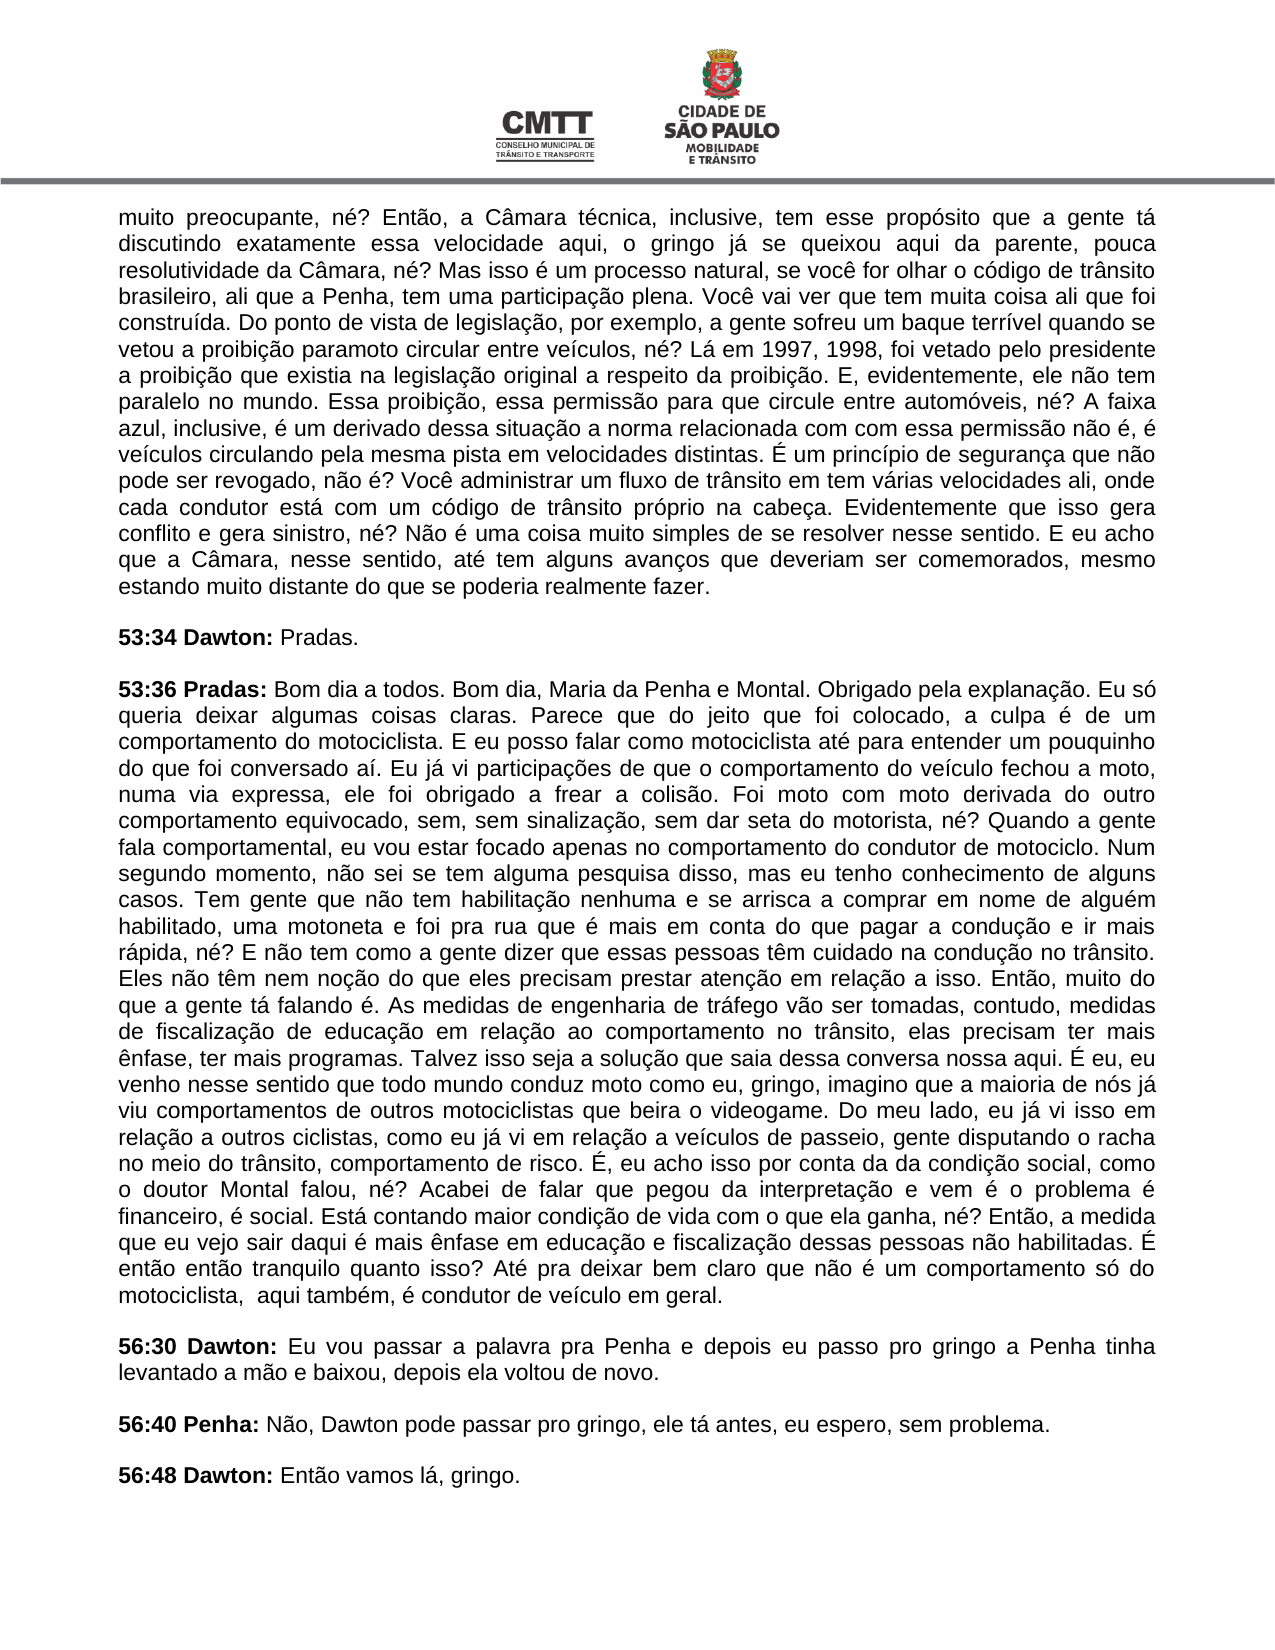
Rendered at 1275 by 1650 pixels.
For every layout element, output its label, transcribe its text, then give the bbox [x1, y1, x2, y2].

text 53:36 Pradas: Bom dia a todos. Bom dia, Maria da Penha e Montal. Obrigado pela explanação. Eu só queria deixar algumas coisas claras. Parece que do jeito que foi colocado, a culpa é de um comportamento do motociclista. E eu posso falar como motociclista até para entender um pouquinho do que foi conversado aí. Eu já vi participações de que o comportamento do veículo fechou a moto, numa via expressa, ele foi obrigado a frear a colisão. Foi moto com moto derivada do outro comportamento equivocado, sem, sem sinalização, sem dar seta do motorista, né? Quando a gente fala comportamental, eu vou estar focado apenas no comportamento do condutor de motociclo. Num segundo momento, não sei se tem alguma pesquisa disso, mas eu tenho conhecimento de alguns casos. Tem gente que não tem habilitação nenhuma e se arrisca a comprar em nome de alguém habilitado, uma motoneta e foi pra rua que é mais em conta do que pagar a condução e ir mais rápida, né? E não tem como a gente dizer que essas pessoas têm cuidado na condução no trânsito. Eles não têm nem noção do que eles precisam prestar atenção em relação a isso. Então, muito do que a gente tá falando é. As medidas de engenharia de tráfego vão ser tomadas, contudo, medidas de fiscalização de educação em relação ao comportamento no trânsito, elas precisam ter mais ênfase, ter mais programas. Talvez isso seja a solução que saia dessa conversa nossa aqui. É eu, eu venho nesse sentido que todo mundo conduz moto como eu, gringo, imagino que a maioria de nós já viu comportamentos de outros motociclistas que beira o videogame. Do meu lado, eu já vi isso em relação a outros ciclistas, como eu já vi em relação a veículos de passeio, gente disputando o racha no meio do trânsito, comportamento de risco. É, eu acho isso por conta da da condição social, como o doutor Montal falou, né? Acabei de falar que pegou da interpretação e vem é o problema é financeiro, é social. Está contando maior condição de vida com o que ela ganha, né? Então, a medida que eu vejo sair daqui é mais ênfase em educação e fiscalização dessas pessoas não habilitadas. É então então tranquilo quanto isso? Até pra deixar bem claro que não é um comportamento só do motociclista, aqui também, é condutor de veículo em geral. [118, 676, 1157, 1308]
picture [0, 32, 1275, 204]
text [118, 146, 1157, 599]
text 56:30 Dawton: Eu vou passar a palavra pra Penha e depois eu passo pro gringo a Penha tinha levantado a mão e baixou, depois ela voltou de novo. [118, 1333, 1157, 1386]
text 56:40 Penha: Não, Dawton pode passar pro gringo, ele tá antes, eu espero, sem problema. [118, 1411, 1157, 1437]
text 56:48 Dawton: Então vamos lá, gringo. [118, 1462, 1157, 1488]
text 53:34 Dawton: Pradas. [118, 624, 1157, 651]
